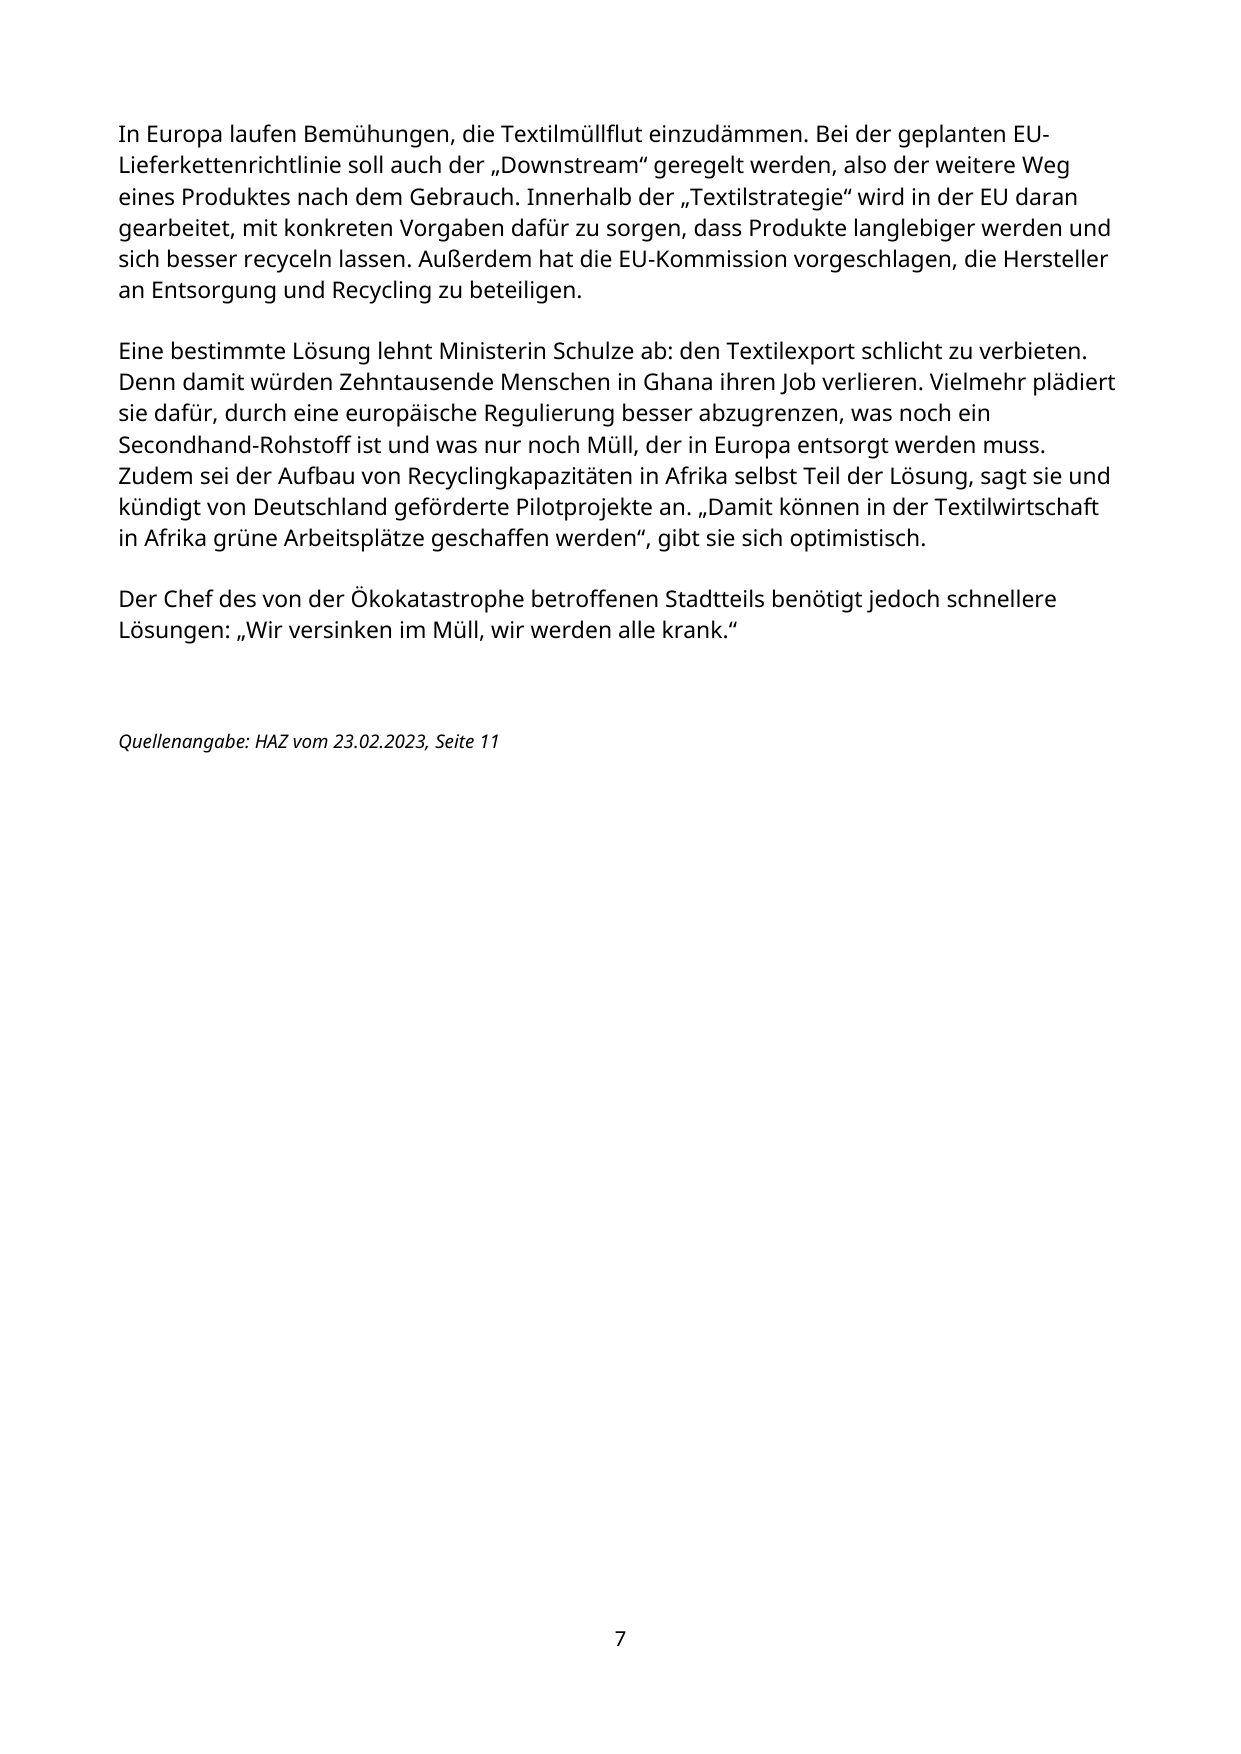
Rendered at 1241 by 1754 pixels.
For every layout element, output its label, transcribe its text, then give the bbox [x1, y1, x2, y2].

text Quellenangabe: HAZ vom 23.02.2023, Seite 11 [118, 674, 1122, 754]
text Eine bestimmte Lösung lehnt Ministerin Schulze ab: den Textilexport schlicht zu verbieten. Denn damit würden Zehntausende Menschen in Ghana ihren Job verlieren. Vielmehr plädiert sie dafür, durch eine europäische Regulierung besser abzugrenzen, was noch ein Secondhand-Rohstoff ist und was nur noch Müll, der in Europa entsorgt werden muss. Zudem sei der Aufbau von Recyclingkapazitäten in Afrika selbst Teil der Lösung, sagt sie und kündigt von Deutschland geförderte Pilotprojekte an. „Damit können in der Textilwirtschaft in Afrika grüne Arbeitsplätze geschaffen werden“, gibt sie sich optimistisch. [118, 335, 1122, 553]
text Der Chef des von der Ökokatastrophe betroffenen Stadtteils benötigt jedoch schnellere Lösungen: „Wir versinken im Müll, wir werden alle krank.“ [118, 583, 1122, 645]
text In Europa laufen Bemühungen, die Textilmüllflut einzudämmen. Bei der geplanten EU-Lieferkettenrichtlinie soll auch der „Downstream“ geregelt werden, also der weitere Weg eines Produktes nach dem Gebrauch. Innerhalb der „Textilstrategie“ wird in der EU daran gearbeitet, mit konkreten Vorgaben dafür zu sorgen, dass Produkte langlebiger werden und sich besser recyceln lassen. Außerdem hat die EU-Kommission vorgeschlagen, die Hersteller an Entsorgung und Recycling zu beteiligen. [118, 118, 1122, 306]
